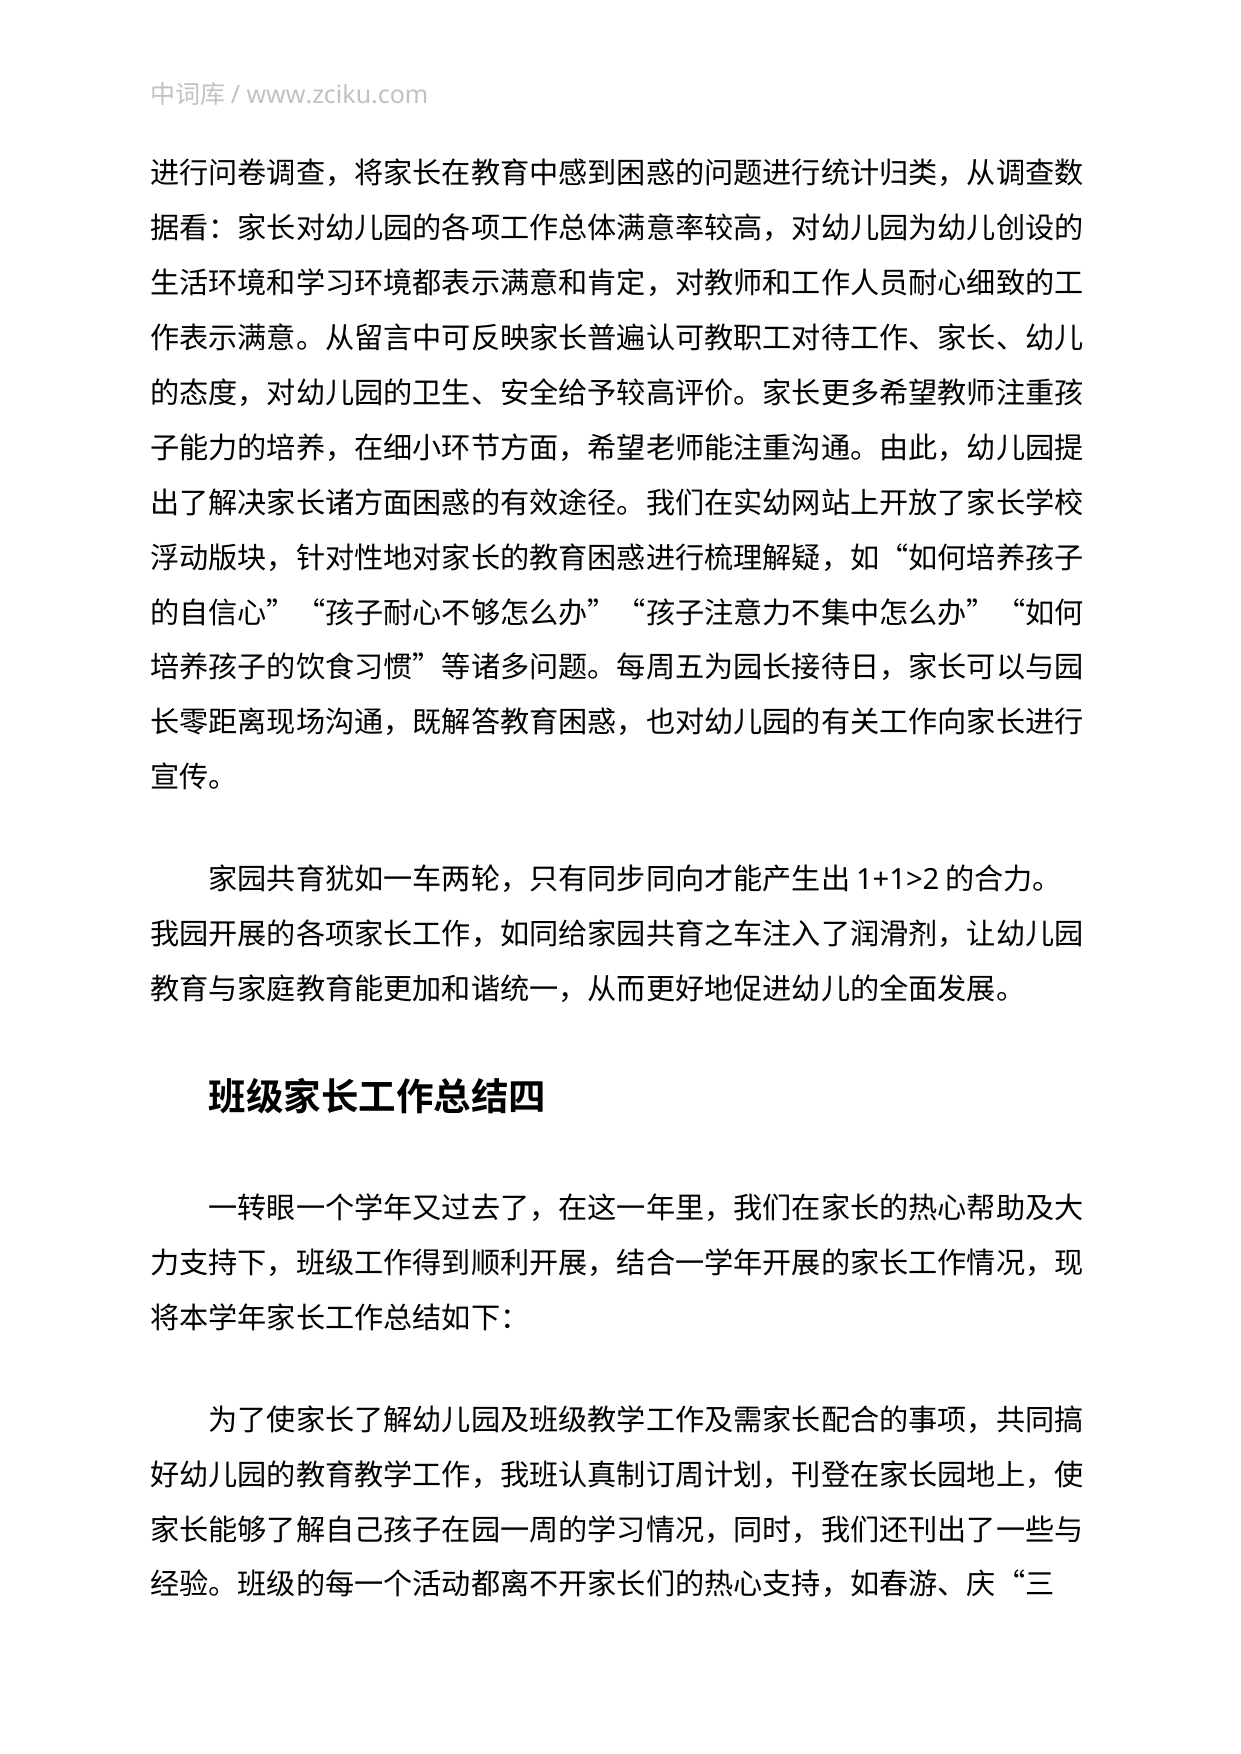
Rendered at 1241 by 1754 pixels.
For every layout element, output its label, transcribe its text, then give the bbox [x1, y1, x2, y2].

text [150, 1396, 1090, 1603]
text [150, 150, 1090, 796]
text 一转眼一个学年又过去了，在这一年里，我们在家长的热心帮助及大力支持下，班级工作得到顺利开展，结合一学年开展的家长工作情况，现将本学年家长工作总结如下： [150, 1185, 1090, 1337]
text 班级家长工作总结四 [150, 1067, 1090, 1122]
text 家园共育犹如一车两轮，只有同步同向才能产生出1+1>2的合力。我园开展的各项家长工作，如同给家园共育之车注入了润滑剂，让幼儿园教育与家庭教育能更加和谐统一，从而更好地促进幼儿的全面发展。 [150, 856, 1090, 1008]
